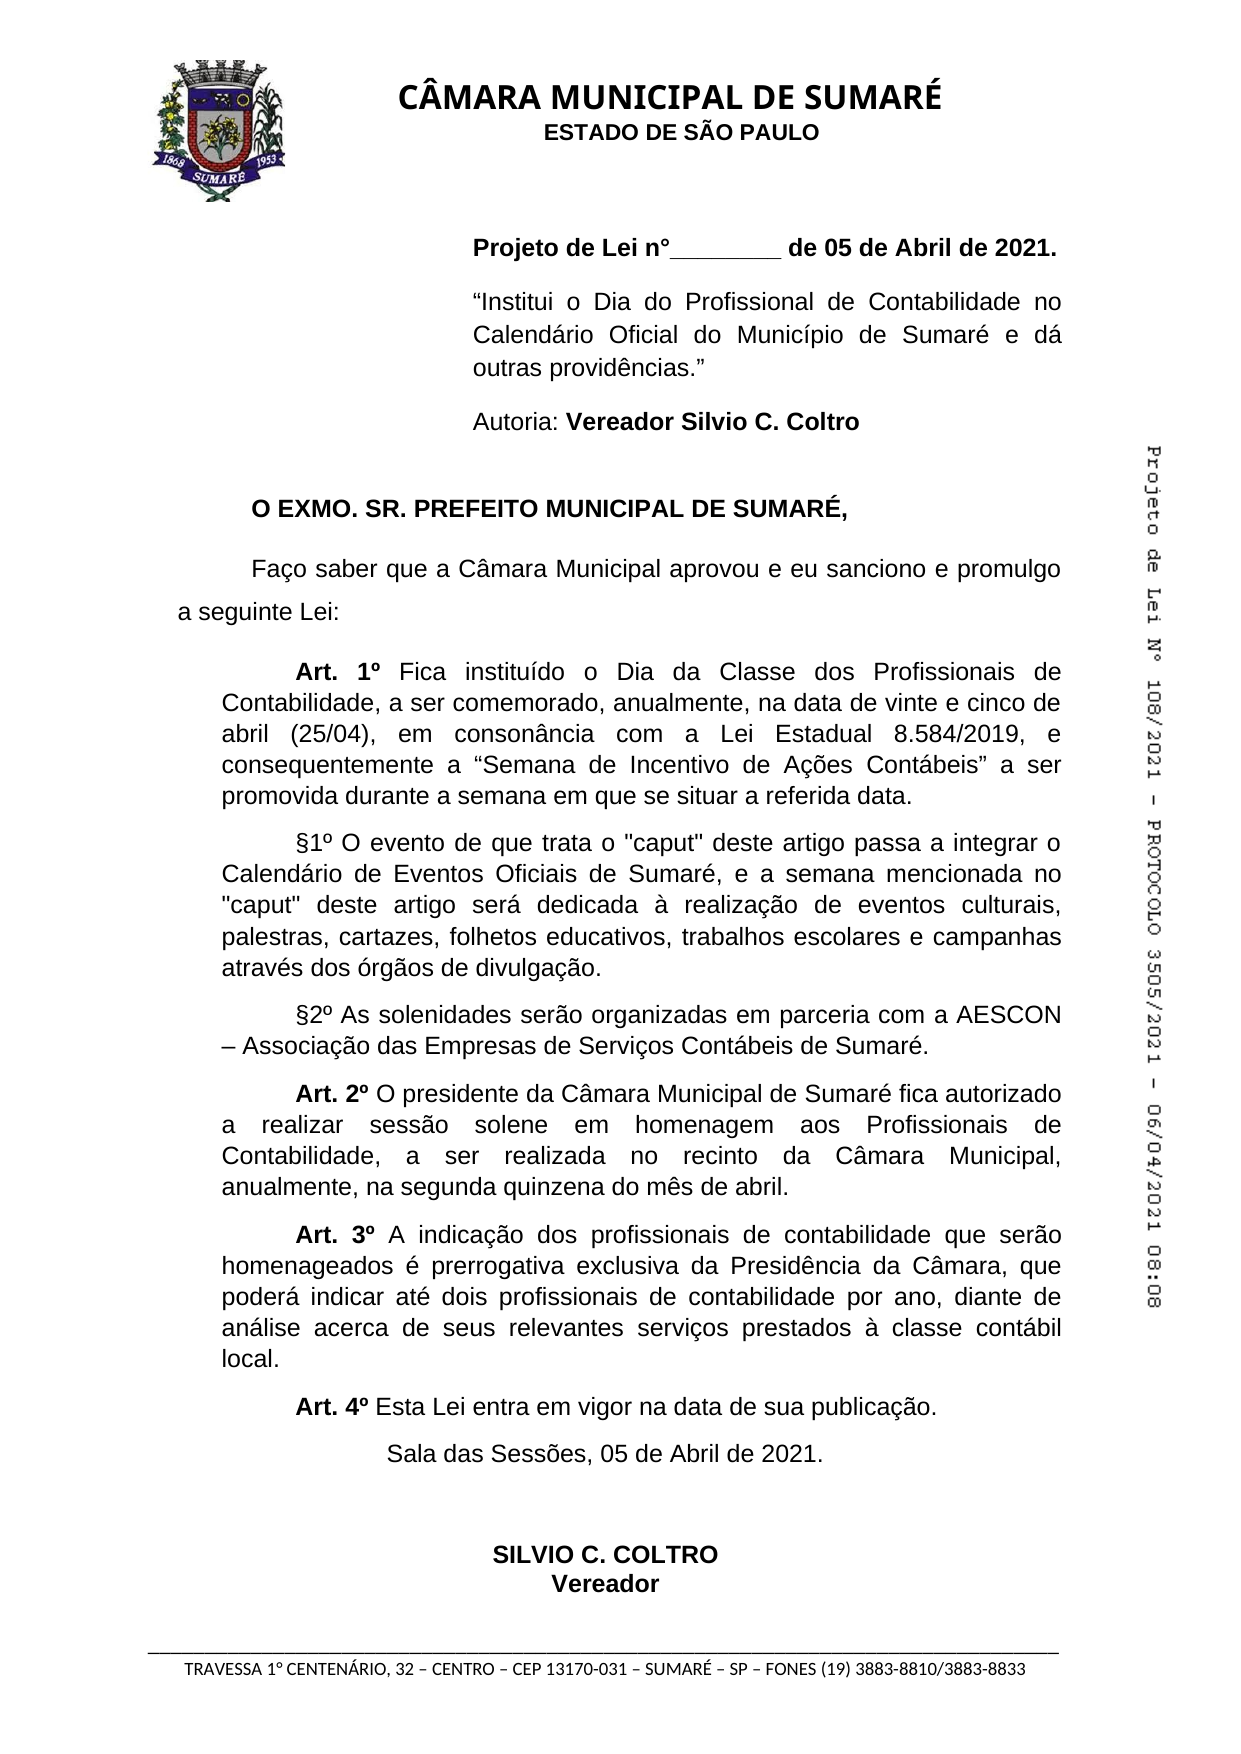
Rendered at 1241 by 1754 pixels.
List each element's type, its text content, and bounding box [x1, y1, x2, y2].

text Faço saber que a Câmara Municipal aprovou e eu sanciono e promulgo a seguinte Lei: [177, 553, 1063, 625]
text Vereador [148, 1569, 1063, 1597]
text Sala das Sessões, 05 de Abril de 2021. [148, 1439, 1063, 1468]
text Art. 1º Fica instituído o Dia da Classe dos Profissionais de Contabilidade, a ser comemorado, anualmente, na data de vinte e cinco de abril (25/04), em consonância com a Lei Estadual 8.584/2019, e consequentemente a “Semana de Incentivo de Ações Contábeis” a ser promovida durante a semana em que se situar a referida data. [221, 656, 1063, 809]
picture [147, 60, 286, 202]
text Art. 3º A indicação dos profissionais de contabilidade que serão homenageados é prerrogativa exclusiva da Presidência da Câmara, que poderá indicar até dois profissionais de contabilidade por ano, diante de análise acerca de seus relevantes serviços prestados à classe contábil local. [221, 1220, 1063, 1373]
text “Institui o Dia do Profissional de Contabilidade no Calendário Oficial do Município de Sumaré e dá outras providências.” [473, 287, 1063, 382]
picture [1120, 442, 1183, 1312]
text Autoria: Vereador Silvio C. Coltro [473, 407, 1063, 436]
text §2º As solenidades serão organizadas em parceria com a AESCON – Associação das Empresas de Serviços Contábeis de Sumaré. [221, 1000, 1063, 1060]
text Projeto de Lei n°________ de 05 de Abril de 2021. [473, 233, 1063, 262]
text Art. 2º O presidente da Câmara Municipal de Sumaré fica autorizado a realizar sessão solene em homenagem aos Profissionais de Contabilidade, a ser realizada no recinto da Câmara Municipal, anualmente, na segunda quinzena do mês de abril. [221, 1079, 1063, 1201]
text SILVIO C. COLTRO [148, 1540, 1063, 1569]
text §1º O evento de que trata o "caput" deste artigo passa a integrar o Calendário de Eventos Oficiais de Sumaré, e a semana mencionada no "caput" deste artigo será dedicada à realização de eventos culturais, palestras, cartazes, folhetos educativos, trabalhos escolares e campanhas através dos órgãos de divulgação. [221, 828, 1063, 981]
text O EXMO. SR. PREFEITO MUNICIPAL DE SUMARÉ, [177, 494, 1063, 522]
text Art. 4º Esta Lei entra em vigor na data de sua publicação. [221, 1392, 1063, 1420]
